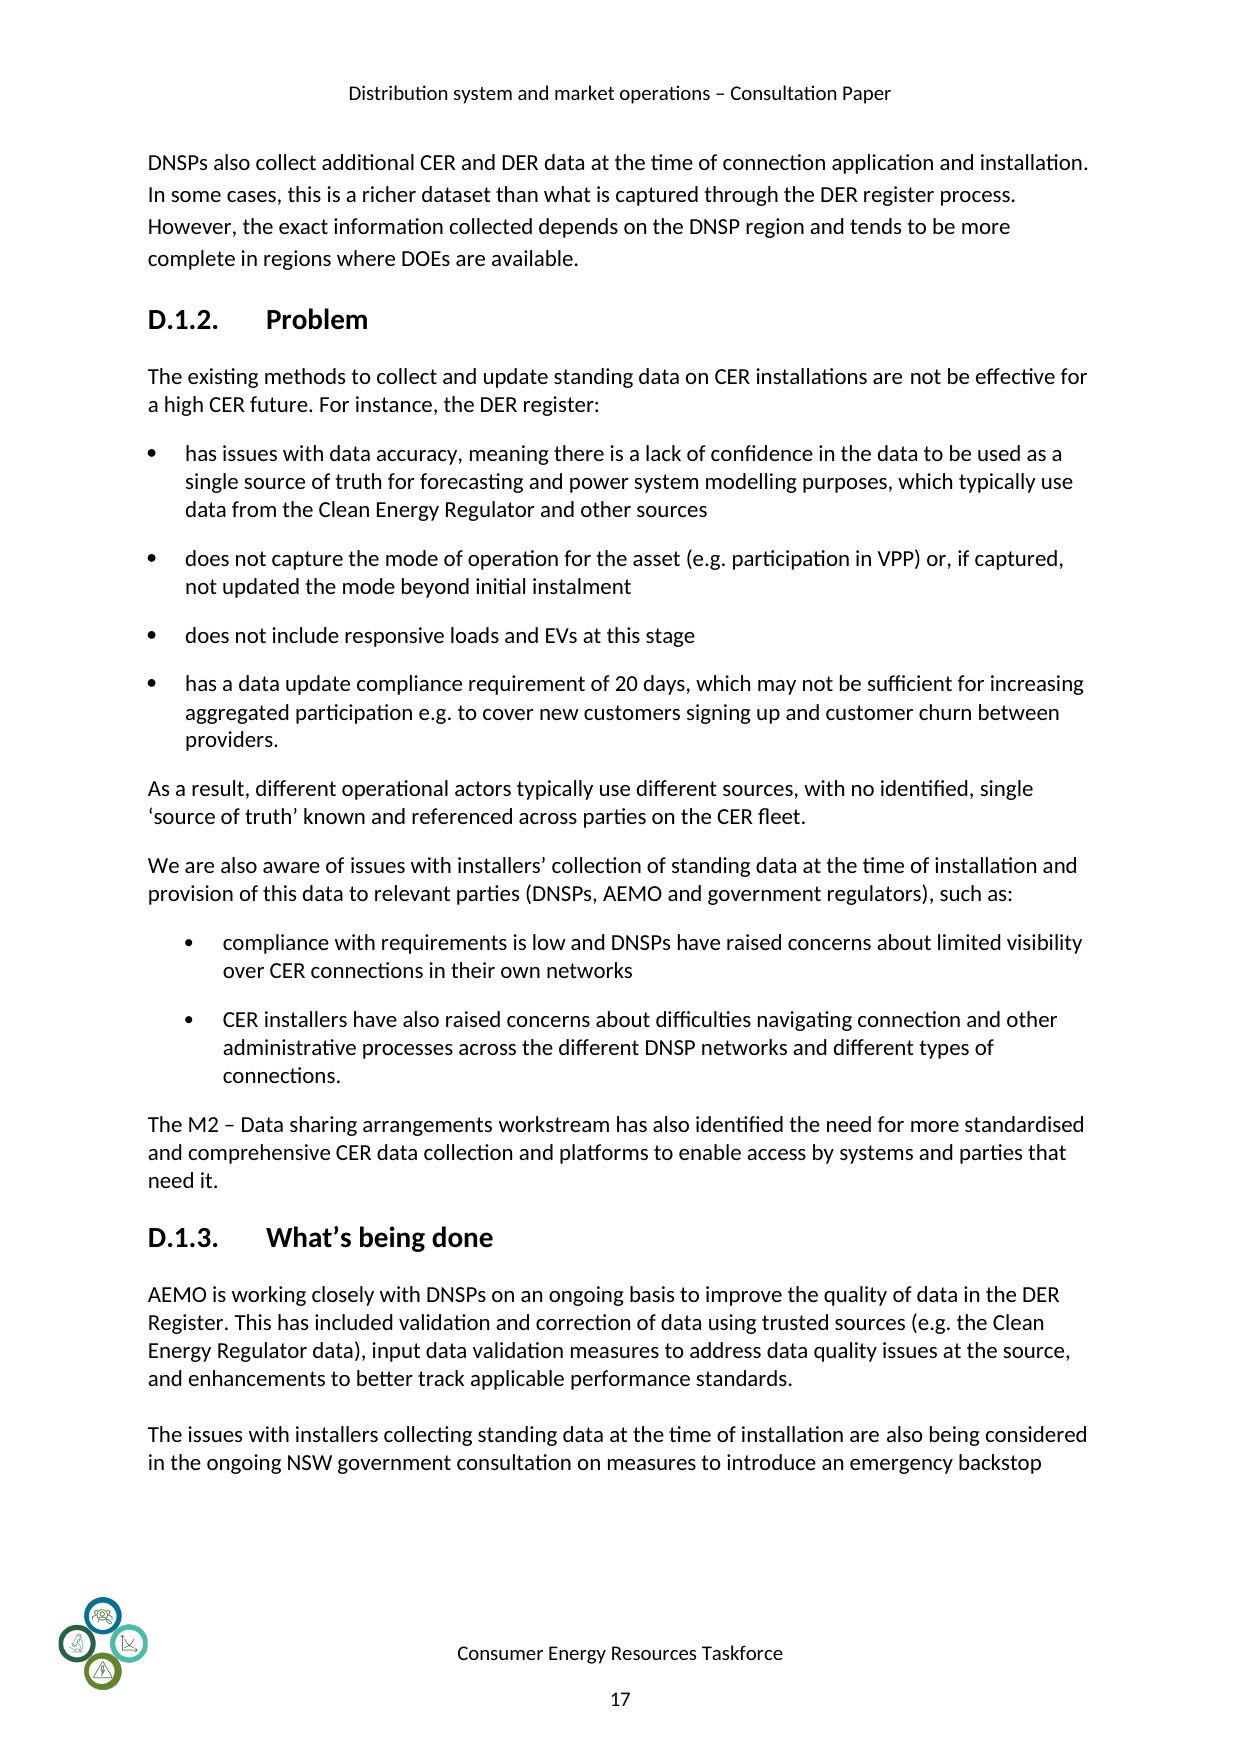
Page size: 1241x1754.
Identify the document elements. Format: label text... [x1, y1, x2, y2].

list does not capture the mode of operation for the asset (e.g. participation in VPP) or, if captured, not updated the mode beyond initial instalment [148, 544, 1092, 600]
list has issues with data accuracy, meaning there is a lack of confidence in the data to be used as a single source of truth for forecasting and power system modelling purposes, which typically use data from the Clean Energy Regulator and other sources [148, 439, 1092, 523]
list has a data update compliance requirement of 20 days, which may not be sufficient for increasing aggregated participation e.g. to cover new customers signing up and customer churn between providers. [148, 669, 1092, 754]
picture [58, 1597, 148, 1690]
subtitle What’s being done [148, 1219, 1092, 1255]
text As a result, different operational actors typically use different sources, with no identified, single ‘source of truth’ known and referenced across parties on the CER fleet. [148, 774, 1092, 831]
text AEMO is working closely with DNSPs on an ongoing basis to improve the quality of data in the DER Register. This has included validation and correction of data using trusted sources (e.g. the Clean Energy Regulator data), input data validation measures to address data quality issues at the source, and enhancements to better track applicable performance standards. [148, 1280, 1092, 1392]
list CER installers have also raised concerns about difficulties navigating connection and other administrative processes across the different DNSP networks and different types of connections. [185, 1005, 1092, 1089]
text The existing methods to collect and update standing data on CER installations are not be effective for a high CER future. For instance, the DER register: [148, 362, 1092, 418]
text We are also aware of issues with installers’ collection of standing data at the time of installation and provision of this data to relevant parties (DNSPs, AEMO and government regulators), such as: [148, 851, 1092, 907]
list compliance with requirements is low and DNSPs have raised concerns about limited visibility over CER connections in their own networks [185, 928, 1092, 984]
picture [89, 1603, 116, 1629]
list does not include responsive loads and EVs at this stage [148, 621, 1092, 649]
text The M2 – Data sharing arrangements workstream has also identified the need for more standardised and comprehensive CER data collection and platforms to enable access by systems and parties that need it. [148, 1110, 1092, 1194]
subtitle Problem [148, 301, 1092, 337]
text DNSPs also collect additional CER and DER data at the time of connection application and installation. In some cases, this is a richer dataset than what is captured through the DER register process. However, the exact information collected depends on the DNSP region and tends to be more complete in regions where DOEs are available. [148, 148, 1092, 272]
